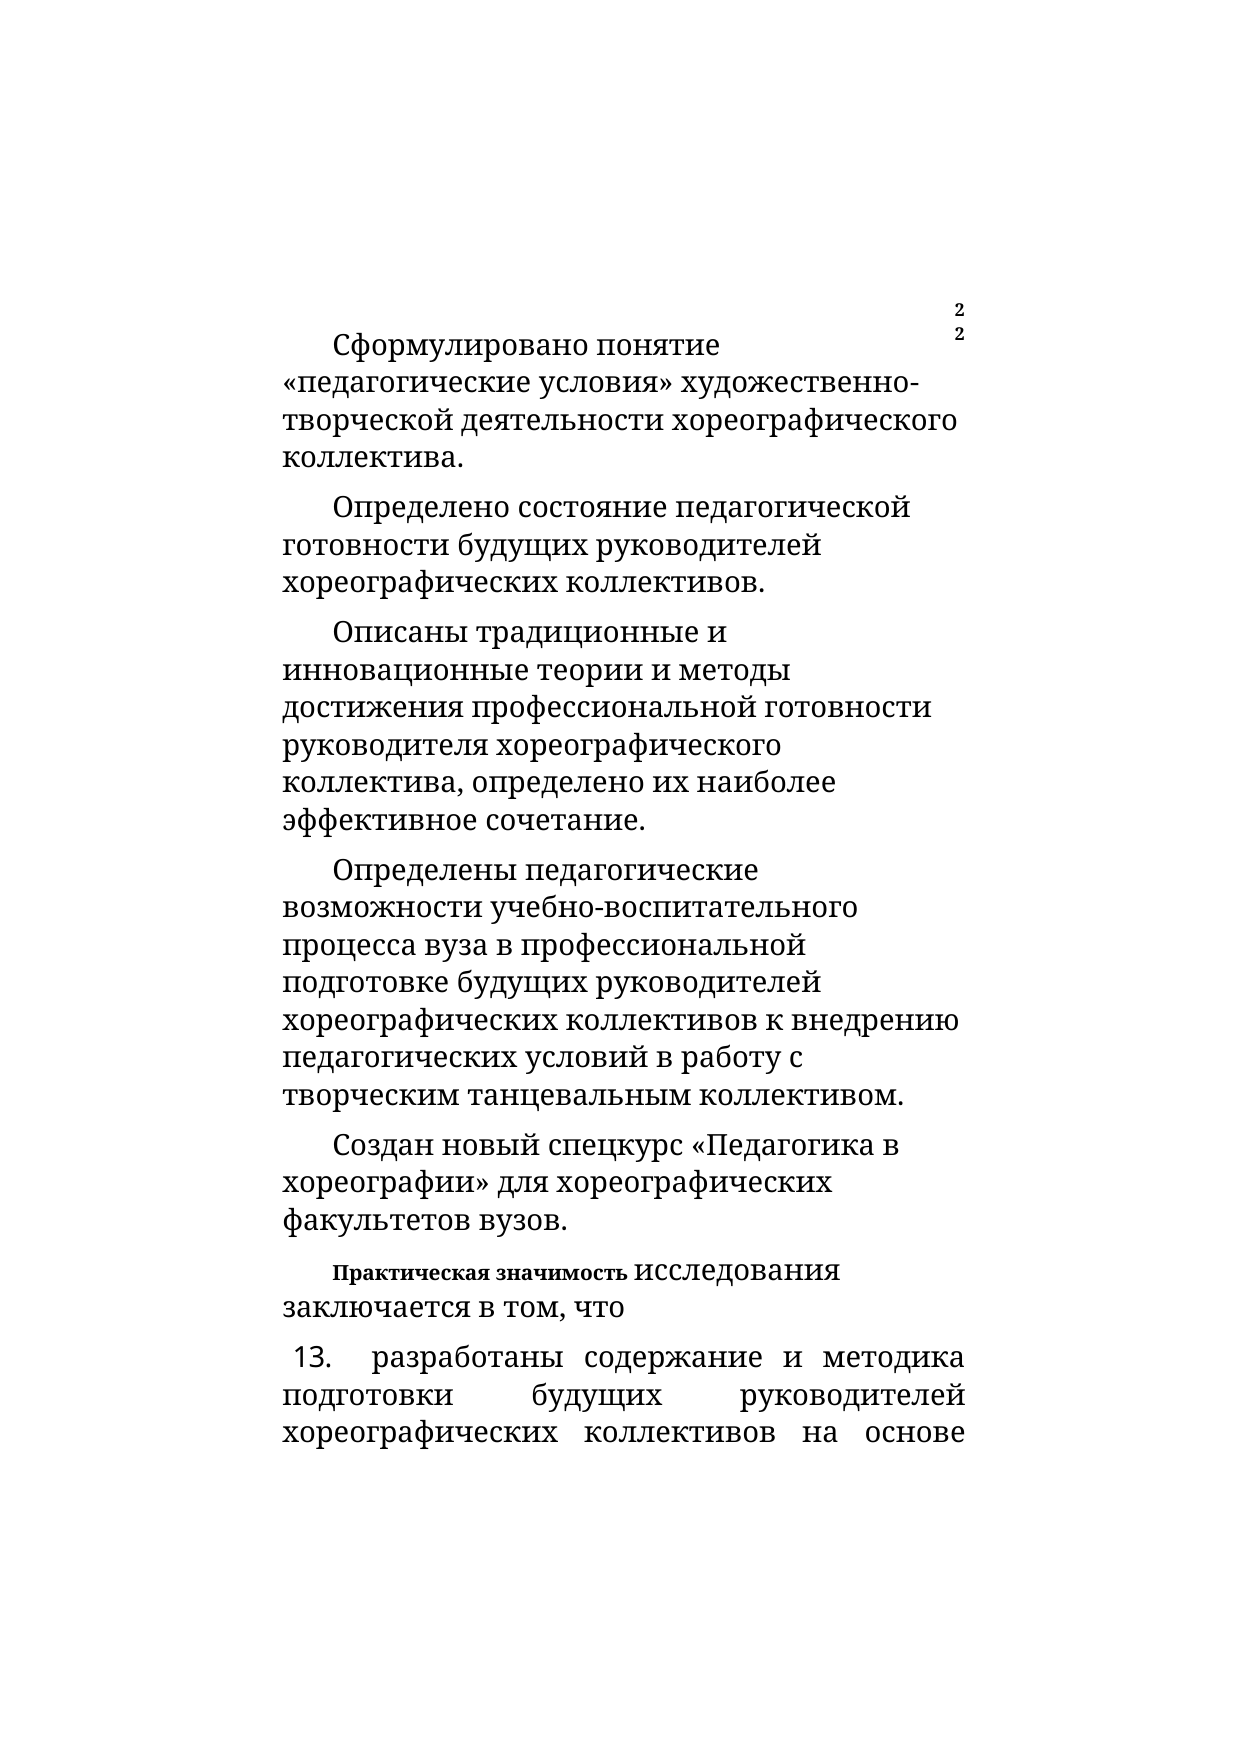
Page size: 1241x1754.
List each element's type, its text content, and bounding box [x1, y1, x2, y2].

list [282, 1337, 966, 1450]
text Определены педагогические возможности учебно-воспитательного процесса вуза в профессиональной подготовке будущих руководителей хореографических коллективов к внедрению педагогических условий в работу с творческим танцевальным коллективом. [282, 850, 966, 1112]
text Сформулировано понятие «педагогические условия» художественнотворческой деятельности хореографического коллектива. [282, 325, 966, 475]
text Описаны традиционные и инновационные теории и методы достижения профессиональной готовности руководителя хореографического коллектива, определено их наиболее эффективное сочетание. [282, 612, 966, 837]
text Определено состояние педагогической готовности будущих руководителей хореографических коллективов. [282, 487, 966, 600]
text Создан новый спецкурс «Педагогика в хореографии» для хореографических факультетов вузов. [282, 1125, 966, 1237]
text Практическая значимость исследования заключается в том, что [282, 1250, 968, 1325]
